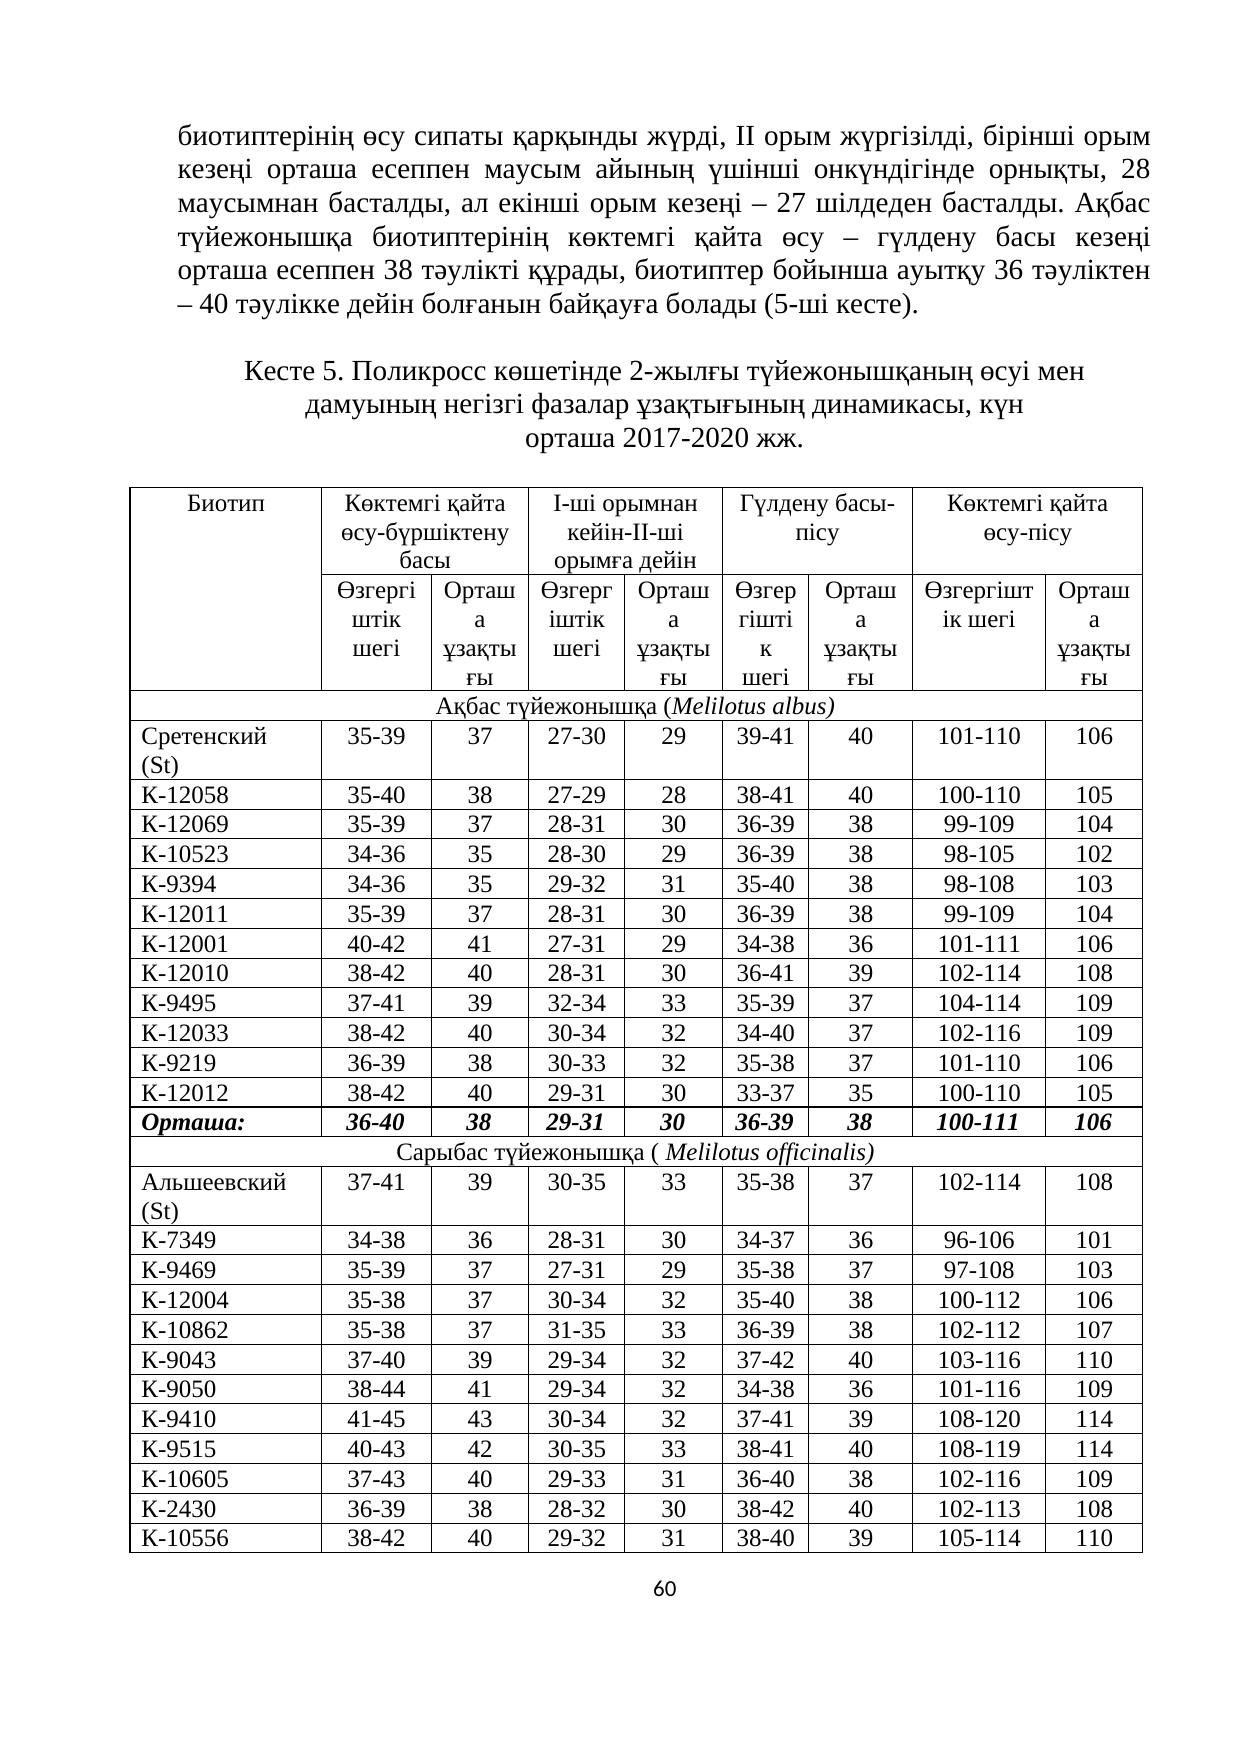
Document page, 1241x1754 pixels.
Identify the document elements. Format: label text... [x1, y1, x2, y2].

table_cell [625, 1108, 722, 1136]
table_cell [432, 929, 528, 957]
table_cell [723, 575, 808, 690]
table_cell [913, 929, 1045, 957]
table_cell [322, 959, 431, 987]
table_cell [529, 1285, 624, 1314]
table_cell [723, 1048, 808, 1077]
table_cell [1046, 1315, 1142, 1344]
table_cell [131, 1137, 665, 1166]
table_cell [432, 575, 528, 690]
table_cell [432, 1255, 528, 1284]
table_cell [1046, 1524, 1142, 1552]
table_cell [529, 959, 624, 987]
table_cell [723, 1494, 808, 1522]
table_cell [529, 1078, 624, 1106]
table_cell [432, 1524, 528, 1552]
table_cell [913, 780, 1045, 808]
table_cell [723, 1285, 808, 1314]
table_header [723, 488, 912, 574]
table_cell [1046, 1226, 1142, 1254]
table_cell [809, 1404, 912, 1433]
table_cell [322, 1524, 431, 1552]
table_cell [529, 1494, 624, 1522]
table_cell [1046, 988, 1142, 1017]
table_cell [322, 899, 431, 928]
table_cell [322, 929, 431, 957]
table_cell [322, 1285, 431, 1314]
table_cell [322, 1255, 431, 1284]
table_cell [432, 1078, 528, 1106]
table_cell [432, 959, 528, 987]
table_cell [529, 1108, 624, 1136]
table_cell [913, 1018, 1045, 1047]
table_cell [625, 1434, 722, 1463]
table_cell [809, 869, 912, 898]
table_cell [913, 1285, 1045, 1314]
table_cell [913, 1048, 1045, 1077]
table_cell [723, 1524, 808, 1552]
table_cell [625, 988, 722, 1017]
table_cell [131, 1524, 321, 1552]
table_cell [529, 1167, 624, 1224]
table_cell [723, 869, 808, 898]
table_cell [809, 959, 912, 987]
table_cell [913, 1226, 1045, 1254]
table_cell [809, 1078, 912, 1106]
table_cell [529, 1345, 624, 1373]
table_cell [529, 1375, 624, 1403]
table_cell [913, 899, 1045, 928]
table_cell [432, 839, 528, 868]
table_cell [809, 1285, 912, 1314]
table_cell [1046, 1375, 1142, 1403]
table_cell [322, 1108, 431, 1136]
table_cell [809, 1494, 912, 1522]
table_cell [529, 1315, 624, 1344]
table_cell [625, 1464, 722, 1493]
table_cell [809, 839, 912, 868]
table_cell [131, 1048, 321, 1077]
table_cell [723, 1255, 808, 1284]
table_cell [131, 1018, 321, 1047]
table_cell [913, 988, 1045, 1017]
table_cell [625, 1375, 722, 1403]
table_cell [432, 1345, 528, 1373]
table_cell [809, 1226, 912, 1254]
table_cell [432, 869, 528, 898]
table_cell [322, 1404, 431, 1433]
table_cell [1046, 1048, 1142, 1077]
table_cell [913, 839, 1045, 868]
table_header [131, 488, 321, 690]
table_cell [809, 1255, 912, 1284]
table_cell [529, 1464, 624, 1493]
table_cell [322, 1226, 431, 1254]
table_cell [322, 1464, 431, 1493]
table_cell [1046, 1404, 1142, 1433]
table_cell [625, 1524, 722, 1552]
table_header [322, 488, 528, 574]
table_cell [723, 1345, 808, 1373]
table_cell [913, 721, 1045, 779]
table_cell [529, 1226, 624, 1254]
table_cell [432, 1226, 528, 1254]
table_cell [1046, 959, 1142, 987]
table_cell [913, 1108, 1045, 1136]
text орташа 2017-2020 жж. [177, 420, 1152, 453]
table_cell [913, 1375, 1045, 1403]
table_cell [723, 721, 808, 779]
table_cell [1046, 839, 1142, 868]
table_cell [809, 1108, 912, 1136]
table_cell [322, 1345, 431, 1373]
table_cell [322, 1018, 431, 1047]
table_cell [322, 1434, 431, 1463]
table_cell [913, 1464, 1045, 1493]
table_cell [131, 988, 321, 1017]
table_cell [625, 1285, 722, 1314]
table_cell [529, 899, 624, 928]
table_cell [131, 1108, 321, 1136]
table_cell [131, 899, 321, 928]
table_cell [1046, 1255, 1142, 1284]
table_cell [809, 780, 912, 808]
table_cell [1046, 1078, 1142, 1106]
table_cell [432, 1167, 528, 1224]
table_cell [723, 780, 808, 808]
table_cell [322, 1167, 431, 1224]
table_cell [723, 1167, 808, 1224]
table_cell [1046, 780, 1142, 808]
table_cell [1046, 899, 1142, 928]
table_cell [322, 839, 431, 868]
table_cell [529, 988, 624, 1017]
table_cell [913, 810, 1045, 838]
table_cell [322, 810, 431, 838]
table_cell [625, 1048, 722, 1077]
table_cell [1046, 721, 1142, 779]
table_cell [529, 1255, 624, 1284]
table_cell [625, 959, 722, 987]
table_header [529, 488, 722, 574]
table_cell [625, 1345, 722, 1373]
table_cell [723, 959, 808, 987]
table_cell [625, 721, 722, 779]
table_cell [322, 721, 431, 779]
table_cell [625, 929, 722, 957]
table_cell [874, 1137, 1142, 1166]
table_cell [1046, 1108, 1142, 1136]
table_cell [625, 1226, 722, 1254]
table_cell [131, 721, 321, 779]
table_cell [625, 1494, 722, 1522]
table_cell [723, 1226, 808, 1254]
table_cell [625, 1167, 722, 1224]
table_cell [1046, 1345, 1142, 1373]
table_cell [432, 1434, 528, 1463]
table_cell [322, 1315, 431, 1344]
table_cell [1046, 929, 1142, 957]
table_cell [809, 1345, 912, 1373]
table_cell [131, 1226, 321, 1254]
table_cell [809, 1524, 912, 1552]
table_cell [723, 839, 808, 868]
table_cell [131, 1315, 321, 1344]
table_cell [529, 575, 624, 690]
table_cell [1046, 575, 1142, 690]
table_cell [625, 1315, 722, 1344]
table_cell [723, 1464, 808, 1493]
text Кесте 5. Поликросс көшетінде 2-жылғы түйежонышқаның өсуі мен дамуының негізгі фазалар ұзақтығының динамикасы, күн [177, 353, 1152, 420]
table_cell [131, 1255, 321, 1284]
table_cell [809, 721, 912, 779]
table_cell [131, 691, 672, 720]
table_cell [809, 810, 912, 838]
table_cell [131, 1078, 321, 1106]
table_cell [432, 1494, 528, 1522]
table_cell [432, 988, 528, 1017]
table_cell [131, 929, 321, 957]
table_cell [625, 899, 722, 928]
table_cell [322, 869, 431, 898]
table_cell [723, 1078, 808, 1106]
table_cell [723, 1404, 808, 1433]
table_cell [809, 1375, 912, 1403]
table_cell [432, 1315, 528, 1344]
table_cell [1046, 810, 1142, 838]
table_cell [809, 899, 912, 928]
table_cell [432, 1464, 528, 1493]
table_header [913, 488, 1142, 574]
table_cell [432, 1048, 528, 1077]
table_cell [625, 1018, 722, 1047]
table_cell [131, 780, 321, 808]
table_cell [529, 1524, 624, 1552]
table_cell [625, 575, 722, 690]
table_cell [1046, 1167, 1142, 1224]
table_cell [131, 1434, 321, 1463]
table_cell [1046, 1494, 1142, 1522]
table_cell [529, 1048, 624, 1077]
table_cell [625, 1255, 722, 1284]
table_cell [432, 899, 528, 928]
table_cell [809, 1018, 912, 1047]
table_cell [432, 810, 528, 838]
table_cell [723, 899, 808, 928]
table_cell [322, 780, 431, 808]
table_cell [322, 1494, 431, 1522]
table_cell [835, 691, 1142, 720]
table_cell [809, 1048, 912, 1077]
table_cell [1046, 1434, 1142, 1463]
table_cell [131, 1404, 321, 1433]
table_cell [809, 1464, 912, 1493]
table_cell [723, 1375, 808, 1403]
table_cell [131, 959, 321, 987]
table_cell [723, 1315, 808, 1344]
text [177, 118, 1152, 319]
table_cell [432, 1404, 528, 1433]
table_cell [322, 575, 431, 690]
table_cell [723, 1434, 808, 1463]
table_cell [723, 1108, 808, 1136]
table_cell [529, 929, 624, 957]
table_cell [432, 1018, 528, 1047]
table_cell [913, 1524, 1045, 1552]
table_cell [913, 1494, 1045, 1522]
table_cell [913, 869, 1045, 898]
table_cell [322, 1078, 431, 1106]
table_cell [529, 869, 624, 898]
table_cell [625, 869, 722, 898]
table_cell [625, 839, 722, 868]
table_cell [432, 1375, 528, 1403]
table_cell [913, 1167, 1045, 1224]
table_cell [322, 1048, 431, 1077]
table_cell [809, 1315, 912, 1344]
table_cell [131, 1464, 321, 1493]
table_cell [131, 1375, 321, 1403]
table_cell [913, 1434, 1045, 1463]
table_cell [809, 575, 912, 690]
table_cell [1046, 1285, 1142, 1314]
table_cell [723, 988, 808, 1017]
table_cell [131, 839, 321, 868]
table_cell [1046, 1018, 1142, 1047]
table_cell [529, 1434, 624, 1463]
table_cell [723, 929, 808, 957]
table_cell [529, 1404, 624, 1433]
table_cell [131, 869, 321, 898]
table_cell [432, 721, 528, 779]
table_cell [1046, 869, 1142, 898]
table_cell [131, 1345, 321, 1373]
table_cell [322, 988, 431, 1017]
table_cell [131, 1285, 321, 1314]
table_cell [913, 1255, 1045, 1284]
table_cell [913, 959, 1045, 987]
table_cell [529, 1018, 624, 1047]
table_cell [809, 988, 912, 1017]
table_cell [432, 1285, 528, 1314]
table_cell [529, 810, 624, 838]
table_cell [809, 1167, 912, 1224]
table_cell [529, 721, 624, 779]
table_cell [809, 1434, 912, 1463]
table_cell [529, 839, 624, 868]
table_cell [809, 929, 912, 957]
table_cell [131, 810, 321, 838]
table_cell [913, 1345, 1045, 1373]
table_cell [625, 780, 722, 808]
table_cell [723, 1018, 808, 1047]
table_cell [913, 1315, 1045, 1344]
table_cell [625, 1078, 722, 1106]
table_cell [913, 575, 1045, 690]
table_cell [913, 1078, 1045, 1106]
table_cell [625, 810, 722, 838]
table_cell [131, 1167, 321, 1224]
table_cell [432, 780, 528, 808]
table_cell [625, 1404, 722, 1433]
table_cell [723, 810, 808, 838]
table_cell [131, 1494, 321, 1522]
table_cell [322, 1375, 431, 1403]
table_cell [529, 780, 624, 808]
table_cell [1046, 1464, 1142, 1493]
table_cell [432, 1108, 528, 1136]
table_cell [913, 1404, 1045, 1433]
